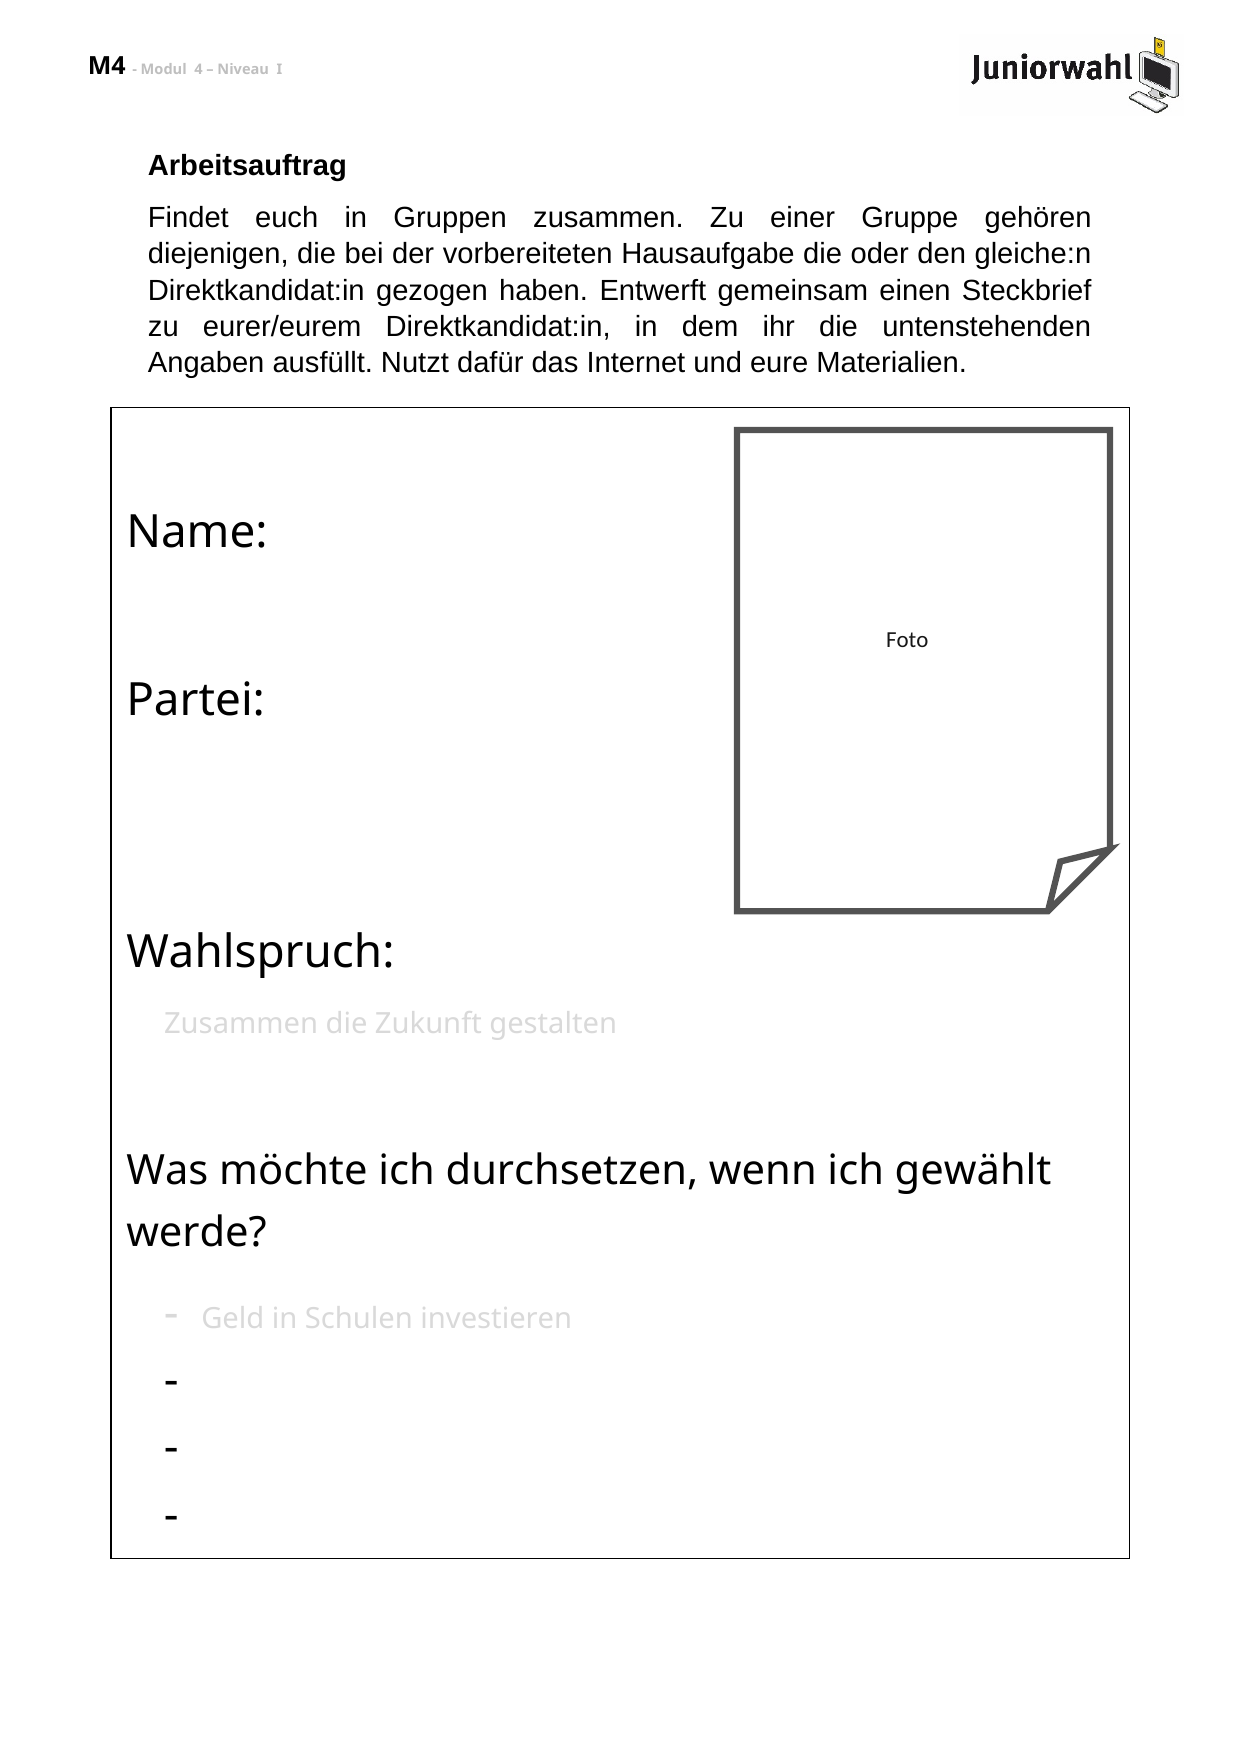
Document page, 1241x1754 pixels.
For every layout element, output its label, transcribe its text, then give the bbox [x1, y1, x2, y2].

text Findet euch in Gruppen zusammen. Zu einer Gruppe gehören diejenigen, die bei der vorbereiteten Hausaufgabe die oder den gleiche:n Direktkandidat:in gezogen haben. Entwerft gemeinsam einen Steckbrief zu eurer/eurem Direktkandidat:in, in dem ihr die untenstehenden Angaben ausfüllt. Nutzt dafür das Internet und eure Materialien. [148, 200, 1093, 378]
text Arbeitsauftrag [148, 148, 1093, 181]
picture [958, 34, 1184, 116]
